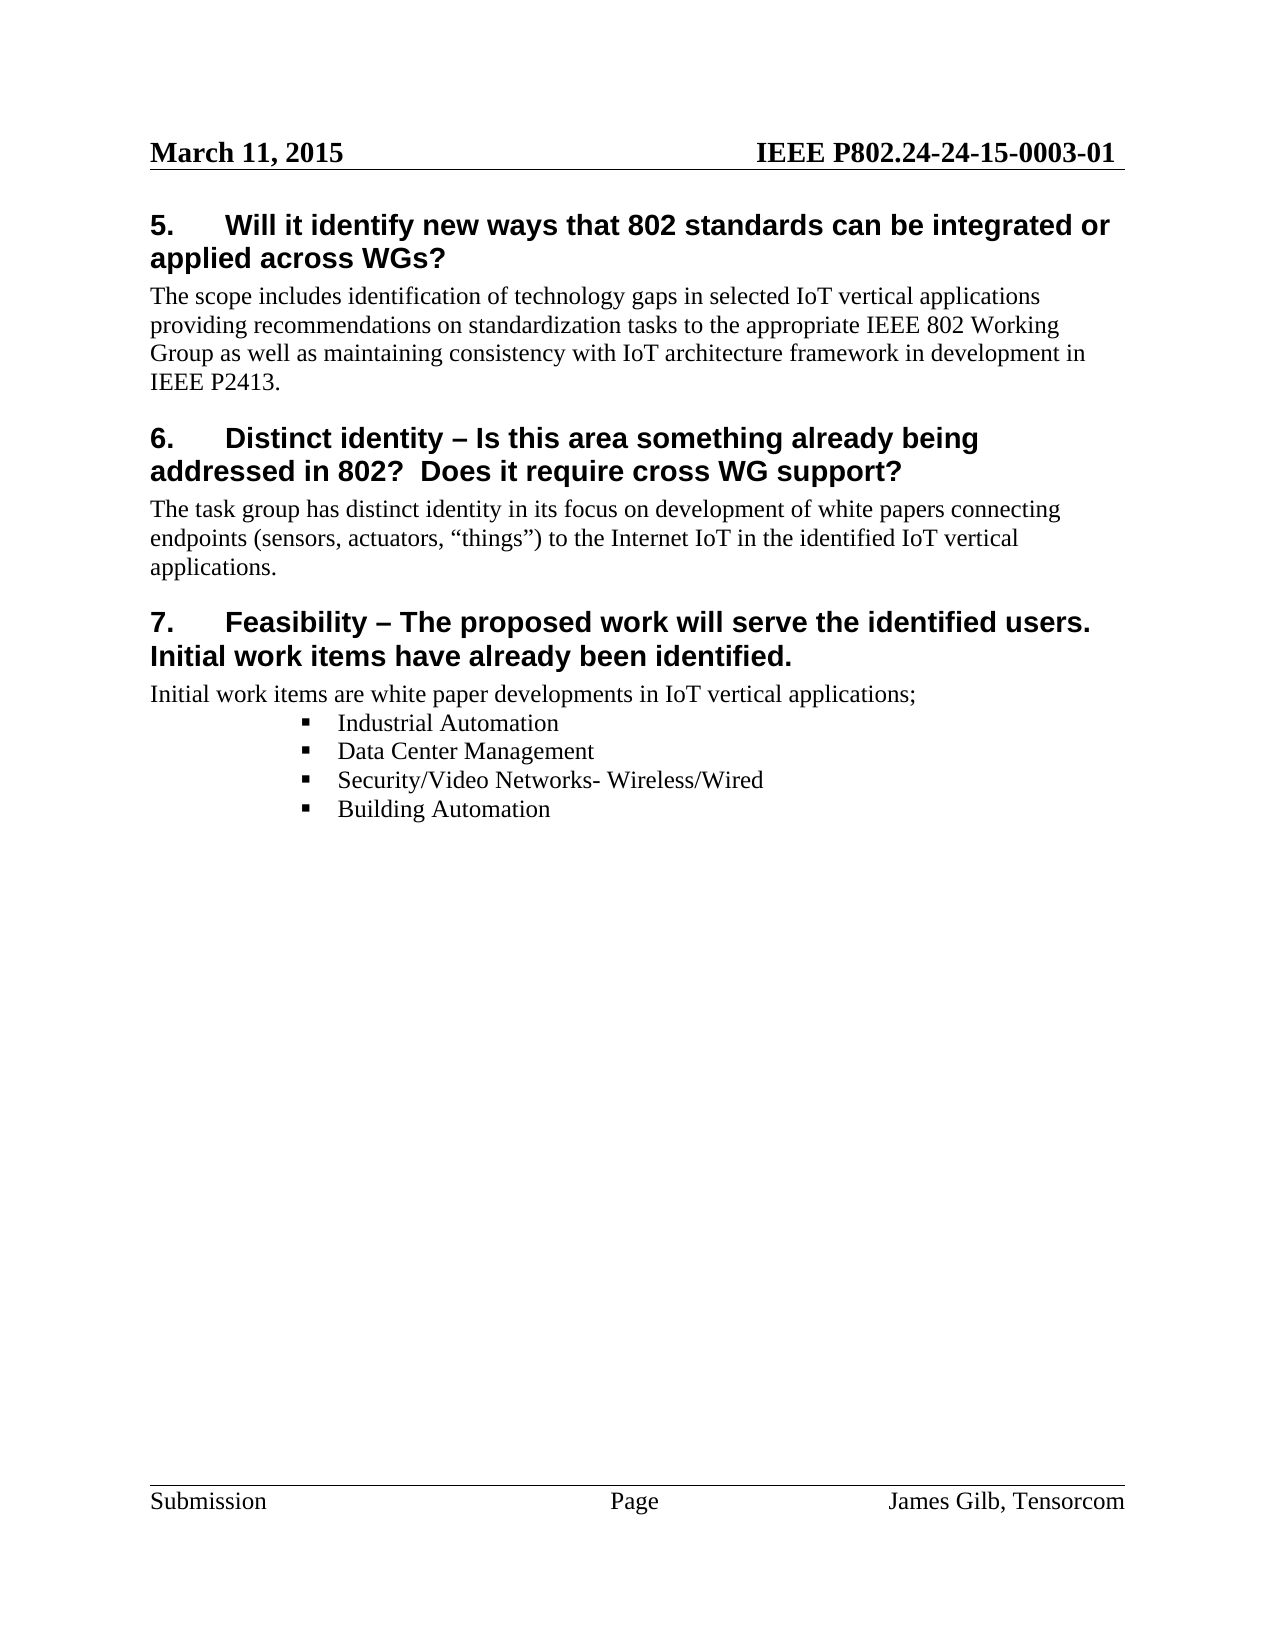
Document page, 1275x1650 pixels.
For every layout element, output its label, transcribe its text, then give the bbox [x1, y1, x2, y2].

list Industrial Automation [300, 708, 1125, 736]
text The task group has distinct identity in its focus on development of white papers connecting endpoints (sensors, actuators, “things”) to the Internet IoT in the identified IoT vertical applications. [150, 494, 1125, 581]
list Security/Video Networks- Wireless/Wired [300, 765, 1125, 794]
subtitle 6. Distinct identity – Is this area something already being addressed in 802? Does it require cross WG support? [150, 421, 1125, 488]
text Initial work items are white paper developments in IoT vertical applications; [150, 679, 1125, 708]
subtitle 7. Feasibility – The proposed work will serve the identified users. Initial work items have already been identified. [150, 606, 1125, 673]
list Data Center Management [300, 736, 1125, 765]
list Building Automation [300, 794, 1125, 823]
text The scope includes identification of technology gaps in selected IoT vertical applications providing recommendations on standardization tasks to the appropriate IEEE 802 Working Group as well as maintaining consistency with IoT architecture framework in development in IEEE P2413. [150, 281, 1125, 396]
subtitle 5. Will it identify new ways that 802 standards can be integrated or applied across WGs? [150, 208, 1125, 275]
